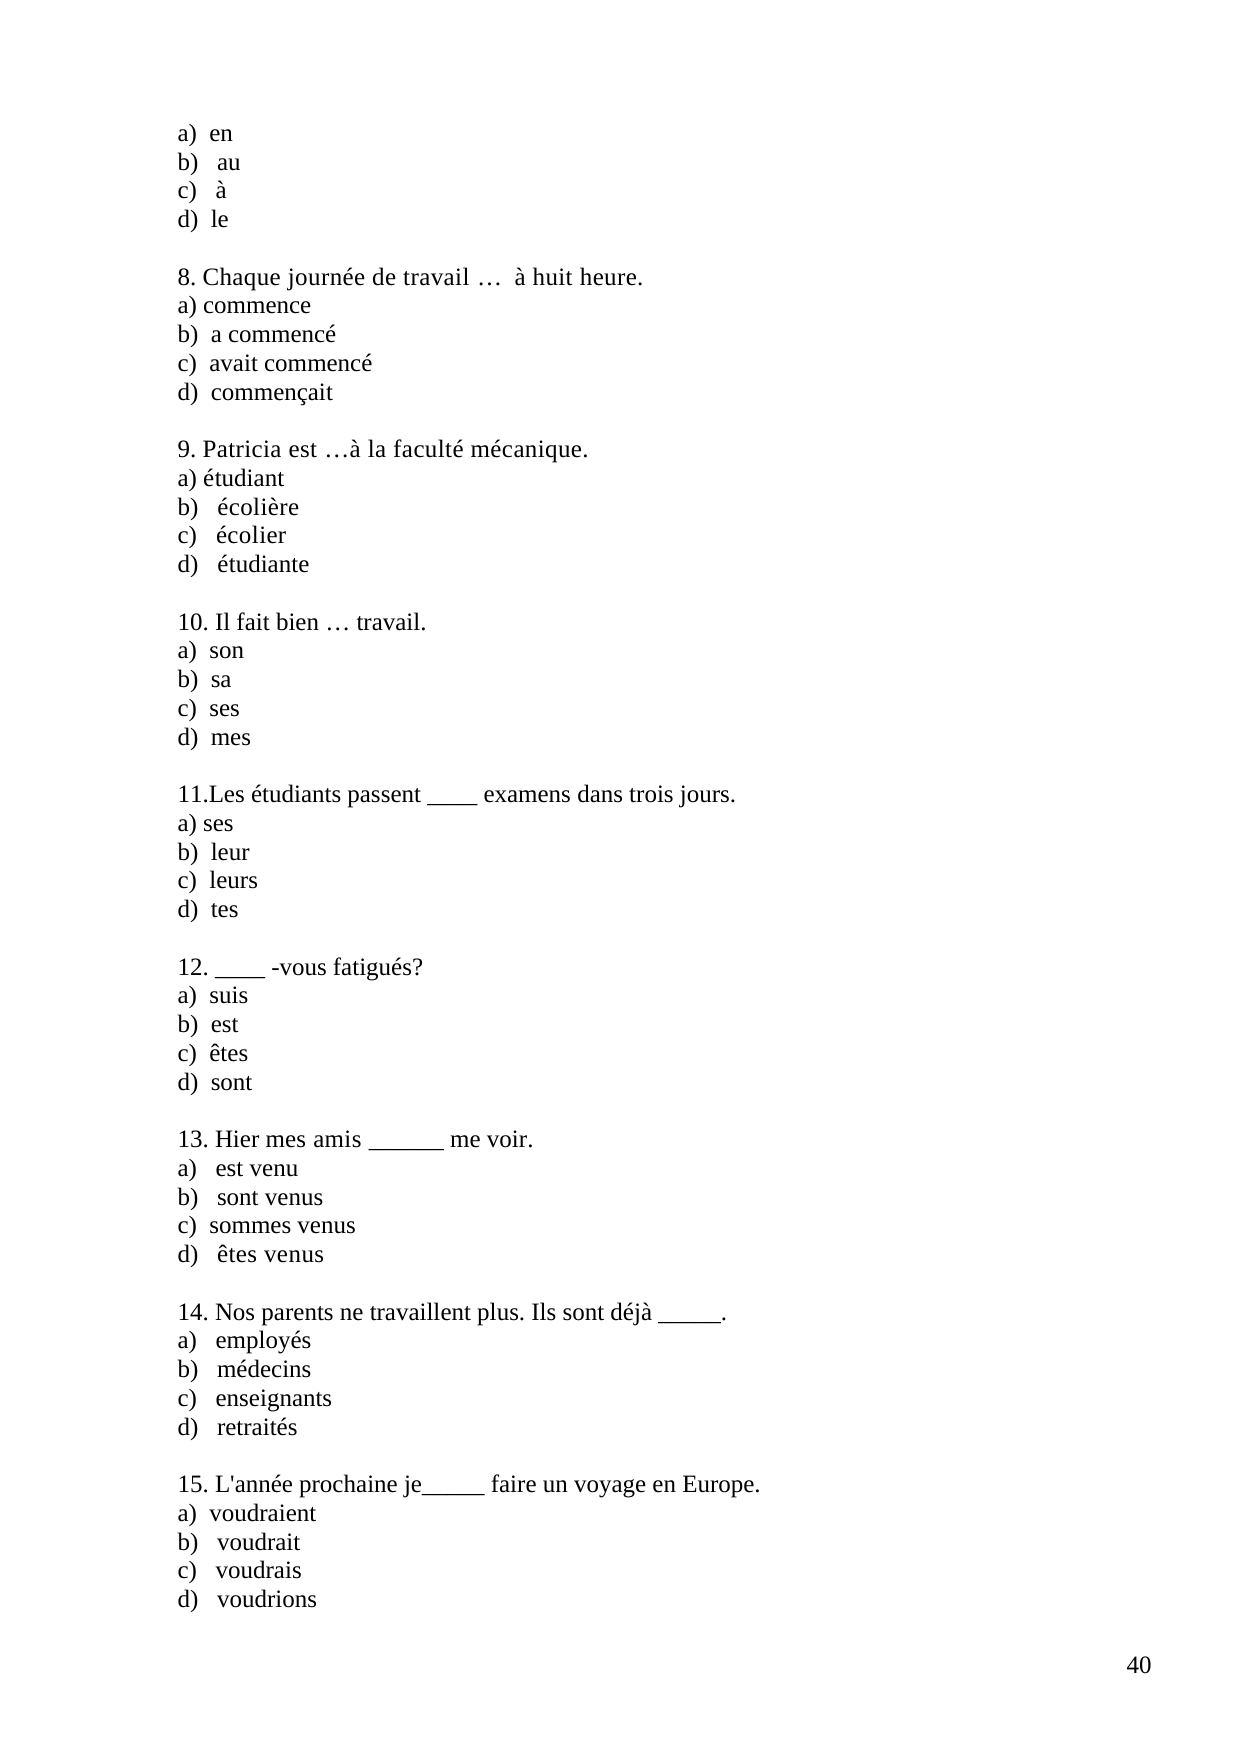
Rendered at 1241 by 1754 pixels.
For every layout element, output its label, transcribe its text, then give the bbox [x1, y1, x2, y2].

list d) êtes venus [177, 1239, 1152, 1268]
text 14. Nos parents ne travaillent plus. Ils sont déjà _____. [177, 1297, 1152, 1326]
text c) ses [177, 693, 1152, 722]
text a) employés [177, 1326, 1152, 1354]
text d) sont [177, 1067, 1152, 1096]
text a) en [177, 118, 1152, 147]
text d) tes [177, 894, 1152, 923]
text b) leur [177, 837, 1152, 866]
text 10. Il fait bien … travail. [177, 607, 1152, 636]
text d) le [177, 204, 1152, 233]
text b) est [177, 1009, 1152, 1038]
text b) voudrait [177, 1527, 1152, 1556]
text c) leurs [177, 866, 1152, 894]
text d) étudiante [177, 549, 1152, 578]
list 11.Les étudiants passent ____ examens dans trois jours. [177, 779, 1152, 808]
text a) voudraient [177, 1498, 1152, 1527]
text c) à [177, 176, 1152, 204]
text 12. ____ -vous fatigués? [177, 952, 1152, 981]
text b) a commencé [177, 319, 1152, 348]
text 15. L'année prochaine je_____ faire un voyage en Europe. [177, 1469, 1152, 1498]
text c) voudrais [177, 1556, 1152, 1584]
text 9. Patricia est …à la faculté mécanique. [177, 434, 1152, 463]
text b) médecins [177, 1354, 1152, 1383]
list c) sommes venus [177, 1211, 1152, 1239]
text a) ses [177, 808, 1152, 837]
text d) mes [177, 722, 1152, 751]
text d) voudrions [177, 1584, 1152, 1613]
text a) son [177, 636, 1152, 664]
list a) est venu [177, 1153, 1152, 1182]
text c) enseignants [177, 1383, 1152, 1412]
text d) commençait [177, 377, 1152, 406]
text c) avait commencé [177, 348, 1152, 377]
text b) sa [177, 664, 1152, 693]
text a) étudiant [177, 463, 1152, 492]
text d) retraités [177, 1412, 1152, 1441]
text b) au [177, 147, 1152, 176]
text c) écolier [177, 521, 1152, 549]
list b) sont venus [177, 1182, 1152, 1211]
text c) êtes [177, 1038, 1152, 1067]
text a) commence [177, 291, 1152, 319]
text b) écolière [177, 492, 1152, 521]
text 13. Hier mes amis ______ me voir. [177, 1124, 1152, 1153]
text a) suis [177, 981, 1152, 1009]
text 8. Chaque journée de travail … à huit heure. [177, 262, 1152, 291]
